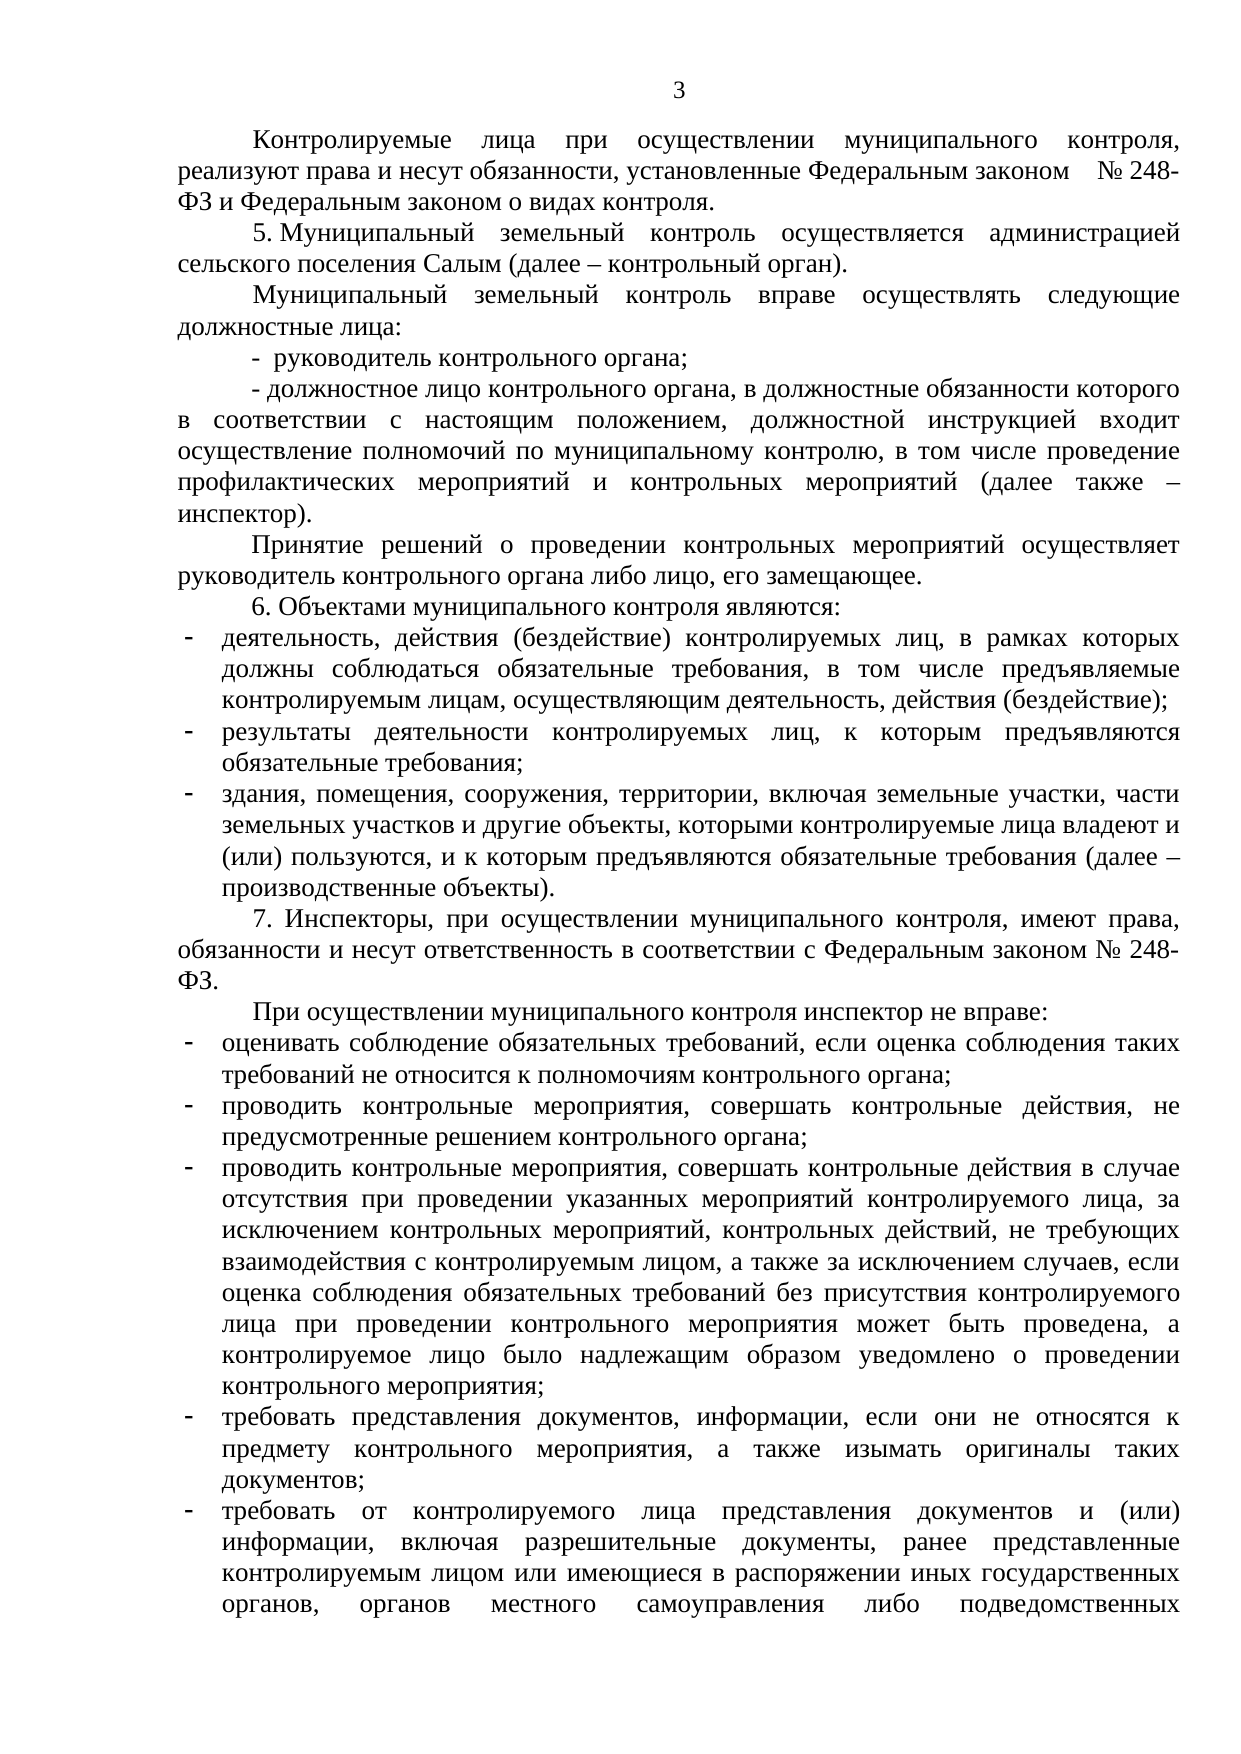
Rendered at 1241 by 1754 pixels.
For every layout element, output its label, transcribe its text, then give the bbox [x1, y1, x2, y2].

list здания, помещения, сооружения, территории, включая земельные участки, части земельных участков и другие объекты, которыми контролируемые лица владеют и (или) пользуются, и к которым предъявляются обязательные требования (далее – производственные объекты). [184, 777, 1181, 902]
text - должностное лицо контрольного органа, в должностные обязанности которого в соответствии с настоящим положением, должностной инструкцией входит осуществление полномочий по муниципальному контролю, в том числе проведение профилактических мероприятий и контрольных мероприятий (далее также – инспектор). [177, 372, 1181, 528]
text 7. Инспекторы, при осуществлении муниципального контроля, имеют права, обязанности и несут ответственность в соответствии с Федеральным законом № 248-ФЗ. [177, 902, 1181, 995]
text 5. Муниципальный земельный контроль осуществляется администрацией сельского поселения Салым (далее – контрольный орган). [177, 216, 1181, 279]
text Принятие решений о проведении контрольных мероприятий осуществляет руководитель контрольного органа либо лицо, его замещающее. [177, 528, 1181, 590]
list результаты деятельности контролируемых лиц, к которым предъявляются обязательные требования; [184, 715, 1181, 777]
text Контролируемые лица при осуществлении муниципального контроля, реализуют права и несут обязанности, установленные Федеральным законом № 248-ФЗ и Федеральным законом о видах контроля. [177, 123, 1181, 216]
text - руководитель контрольного органа; [177, 341, 1181, 372]
list деятельность, действия (бездействие) контролируемых лиц, в рамках которых должны соблюдаться обязательные требования, в том числе предъявляемые контролируемым лицам, осуществляющим деятельность, действия (бездействие); [184, 621, 1181, 715]
list проводить контрольные мероприятия, совершать контрольные действия в случае отсутствия при проведении указанных мероприятий контролируемого лица, за исключением контрольных мероприятий, контрольных действий, не требующих взаимодействия с контролируемым лицом, а также за исключением случаев, если оценка соблюдения обязательных требований без присутствия контролируемого лица при проведении контрольного мероприятия может быть проведена, а контролируемое лицо было надлежащим образом уведомлено о проведении контрольного мероприятия; [184, 1151, 1181, 1401]
text 6. Объектами муниципального контроля являются: [177, 590, 1181, 621]
text Муниципальный земельный контроль вправе осуществлять следующие должностные лица: [177, 279, 1181, 341]
list оценивать соблюдение обязательных требований, если оценка соблюдения таких требований не относится к полномочиям контрольного органа; [184, 1026, 1181, 1089]
list проводить контрольные мероприятия, совершать контрольные действия, не предусмотренные решением контрольного органа; [184, 1089, 1181, 1151]
list требовать представления документов, информации, если они не относятся к предмету контрольного мероприятия, а также изымать оригиналы таких документов; [184, 1401, 1181, 1494]
text При осуществлении муниципального контроля инспектор не вправе: [177, 995, 1181, 1026]
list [184, 1494, 1181, 1619]
